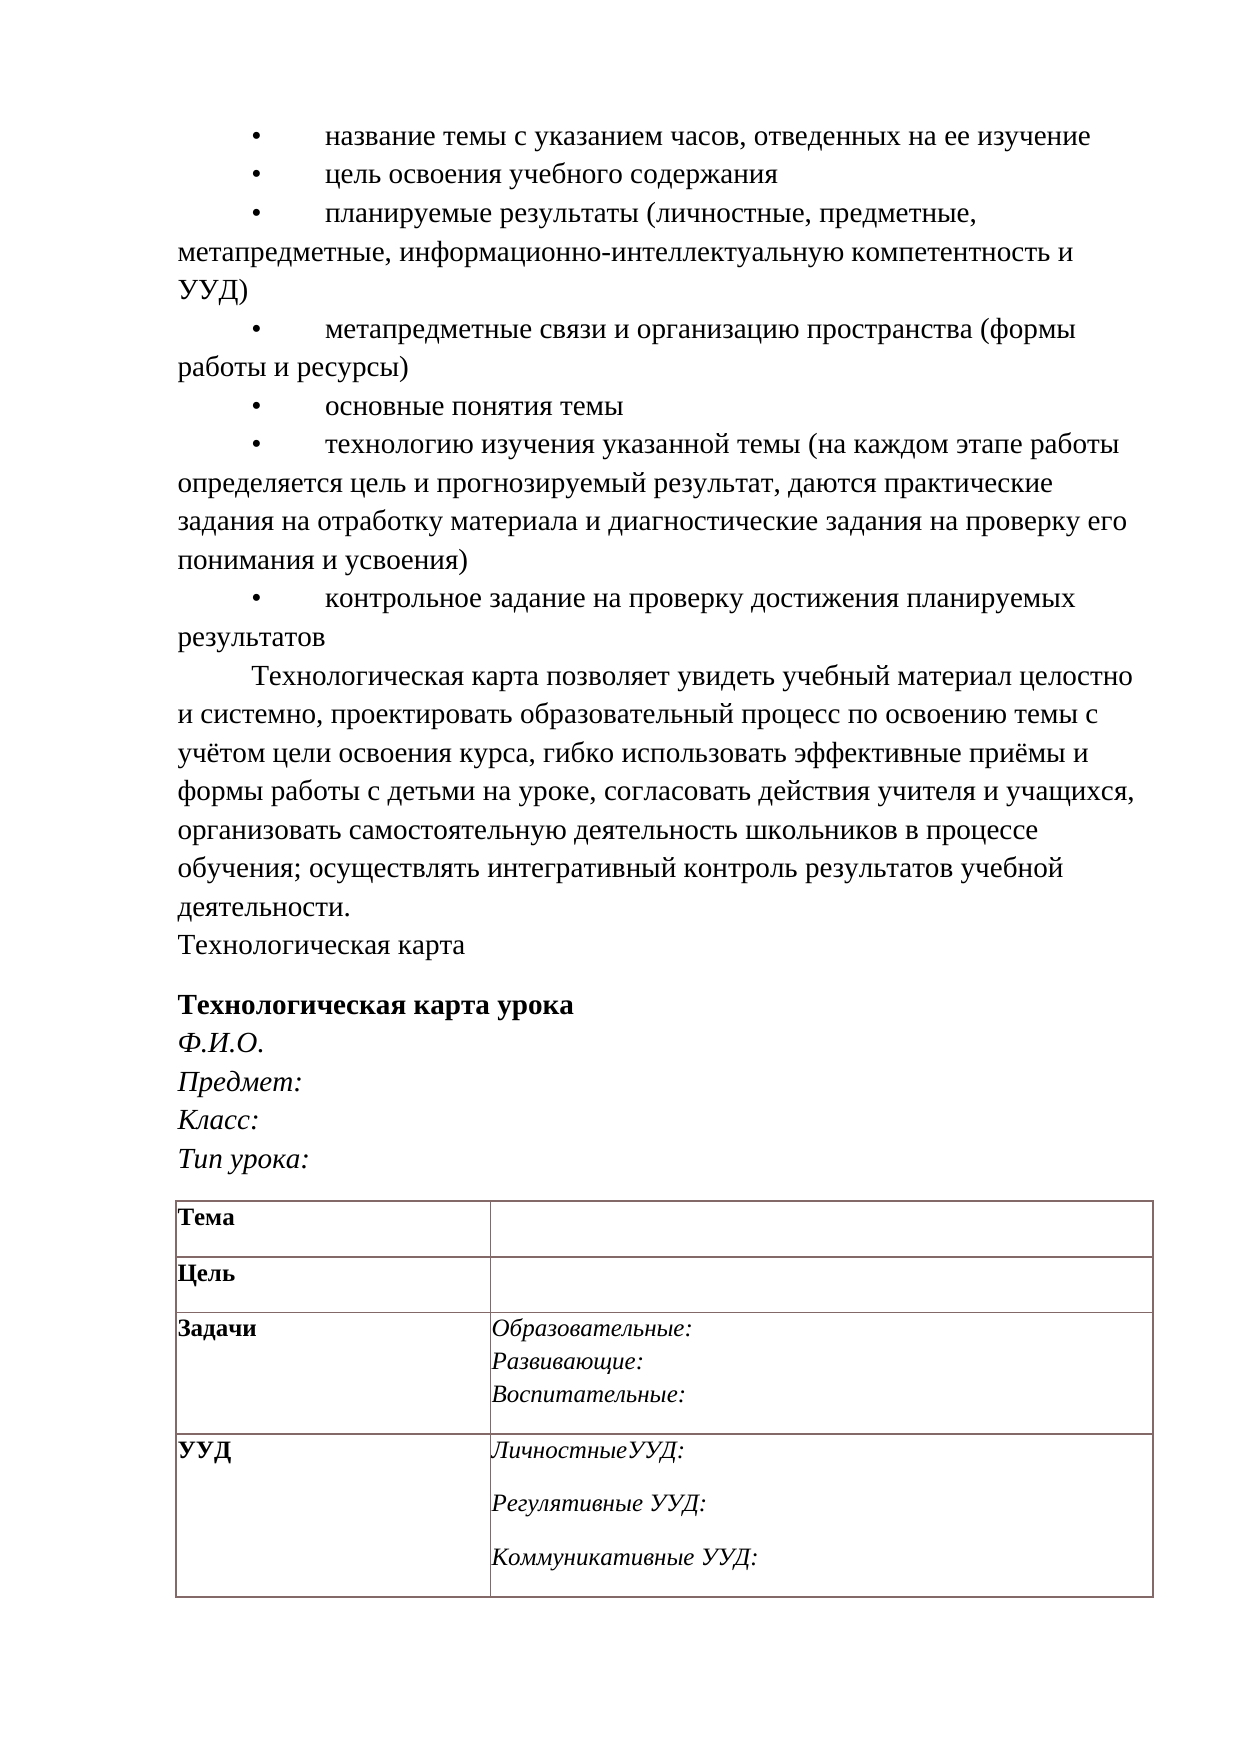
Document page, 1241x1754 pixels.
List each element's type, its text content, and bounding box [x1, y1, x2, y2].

table_cell [491, 1258, 1152, 1312]
table_cell Образовательные: Развивающие: Воспитательные: [491, 1313, 1152, 1433]
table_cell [491, 1435, 1152, 1596]
list контрольное задание на проверку достижения планируемых результатов [177, 581, 1152, 653]
table_cell УУД [177, 1435, 490, 1596]
table_cell Цель [177, 1258, 490, 1312]
table_cell Задачи [177, 1313, 490, 1433]
list технологию изучения указанной темы (на каждом этапе работы определяется цель и прогнозируемый результат, даются практические задания на отработку материала и диагностические задания на проверку его понимания и усвоения) [177, 426, 1152, 576]
list название темы с указанием часов, отведенных на ее изучение [177, 118, 1152, 152]
list планируемые результаты (личностные, предметные, метапредметные, информационно-интеллектуальную компетентность и УУД) [177, 195, 1152, 306]
text Технологическая карта позволяет увидеть учебный материал целостно и системно, проектировать образовательный процесс по освоению темы с учётом цели освоения курса, гибко использовать эффективные приёмы и формы работы с детьми на уроке, согласовать действия учителя и учащихся, организовать самостоятельную деятельность школьников в процессе обучения; осуществлять интегративный контроль результатов учебной деятельности. [177, 658, 1152, 922]
table_header [491, 1202, 1152, 1256]
table_header Тема [177, 1202, 490, 1256]
text Технологическая карта урока Ф.И.О. Предмет: Класс: Тип урока: [177, 987, 1152, 1174]
list основные понятия темы [177, 388, 1152, 421]
text Технологическая карта [177, 927, 1152, 961]
list метапредметные связи и организацию пространства (формы работы и ресурсы) [177, 311, 1152, 383]
list цель освоения учебного содержания [177, 157, 1152, 190]
